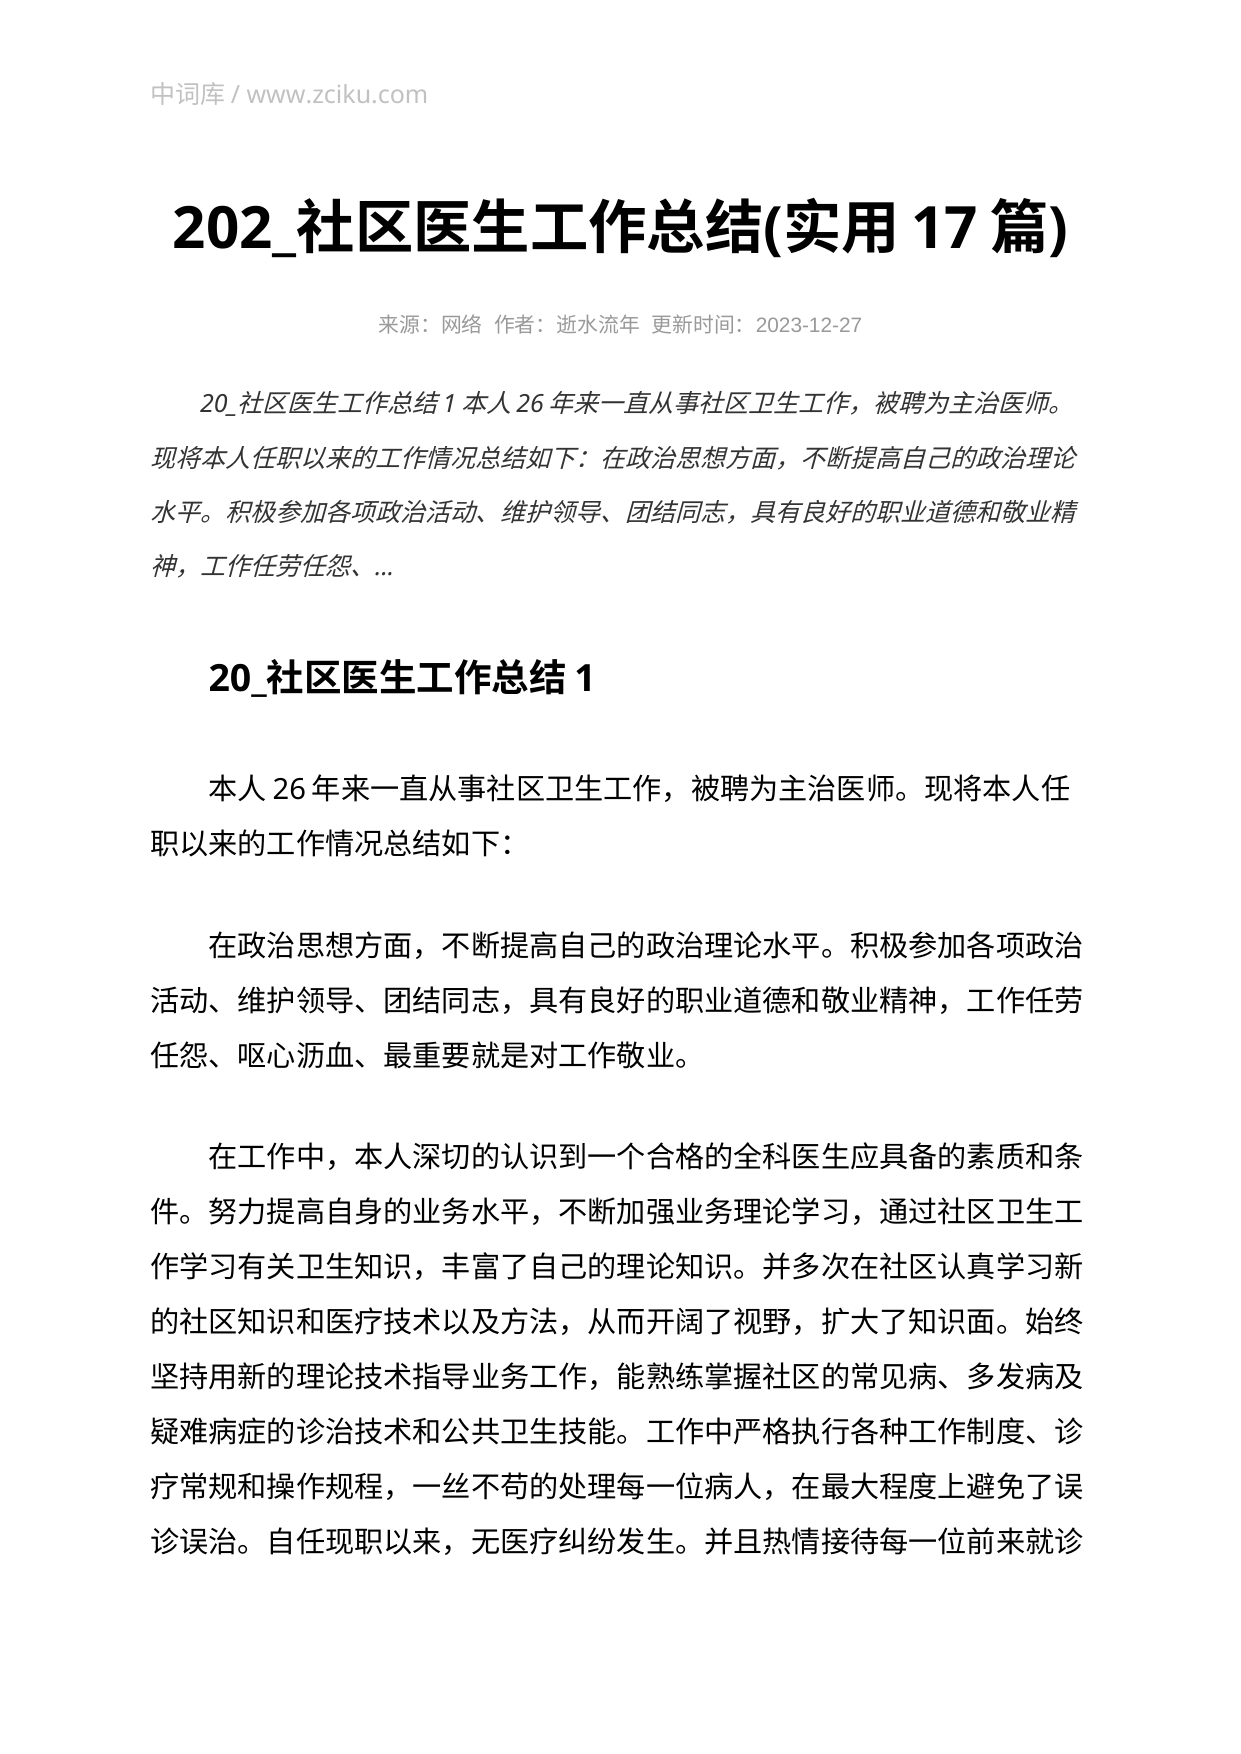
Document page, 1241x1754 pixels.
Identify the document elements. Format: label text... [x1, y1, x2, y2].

text 20_社区医生工作总结1本人26年来一直从事社区卫生工作，被聘为主治医师。现将本人任职以来的工作情况总结如下：在政治思想方面，不断提高自己的政治理论水平。积极参加各项政治活动、维护领导、团结同志，具有良好的职业道德和敬业精神，工作任劳任怨、... [150, 384, 1090, 583]
text 20_社区医生工作总结1 [150, 648, 1090, 703]
subtitle 202_社区医生工作总结(实用17篇) [150, 181, 1090, 266]
text 来源：网络 作者：逝水流年 更新时间：2023-12-27 [150, 313, 1090, 337]
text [150, 1134, 1090, 1561]
text 在政治思想方面，不断提高自己的政治理论水平。积极参加各项政治活动、维护领导、团结同志，具有良好的职业道德和敬业精神，工作任劳任怨、呕心沥血、最重要就是对工作敬业。 [150, 922, 1090, 1074]
text 本人26年来一直从事社区卫生工作，被聘为主治医师。现将本人任职以来的工作情况总结如下： [150, 766, 1090, 863]
